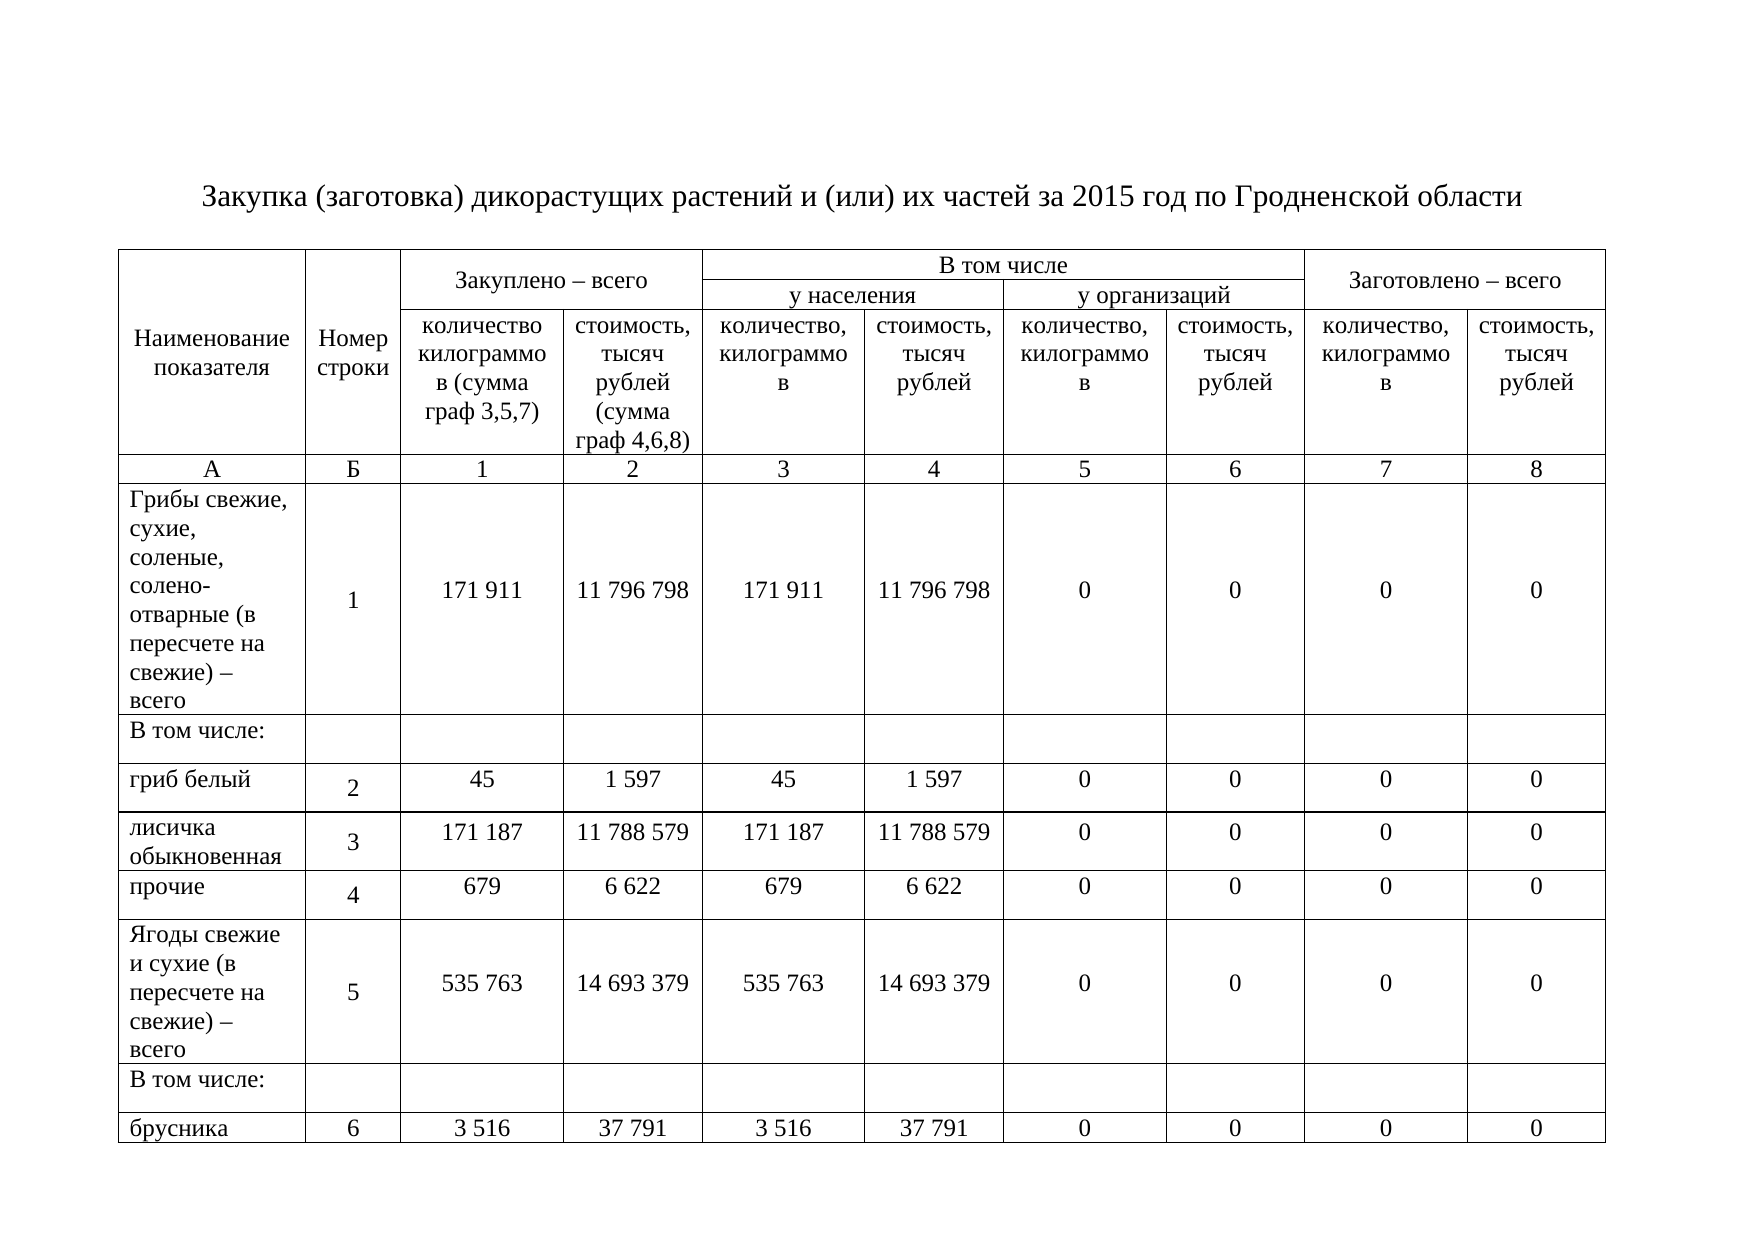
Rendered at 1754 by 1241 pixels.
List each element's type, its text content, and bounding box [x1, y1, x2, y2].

table_cell 1 597 [865, 764, 1003, 811]
table_cell 3 516 [703, 1113, 864, 1142]
table_cell В том числе [703, 250, 1304, 279]
table_cell 1 [306, 484, 400, 714]
table_cell 11 796 798 [865, 484, 1003, 714]
table_cell Ягоды свежие и сухие (в пересчете на свежие) – всего [119, 920, 305, 1063]
table_cell 3 [306, 813, 400, 870]
table_cell прочие [119, 871, 305, 918]
table_cell 6 [1167, 455, 1304, 483]
table_cell Наименование показателя [119, 250, 305, 453]
table_cell 2 [306, 764, 400, 811]
table_cell 1 [401, 455, 563, 483]
table_cell 0 [1004, 764, 1166, 811]
table_cell [564, 1064, 702, 1112]
table_cell 0 [1305, 871, 1467, 918]
table_cell 11 796 798 [564, 484, 702, 714]
table_cell 11 788 579 [564, 813, 702, 870]
table_cell [564, 715, 702, 763]
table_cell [119, 1113, 305, 1142]
table_cell 5 [1004, 455, 1166, 483]
table_cell [306, 1064, 400, 1112]
table_cell 171 187 [703, 813, 864, 870]
table_cell 4 [306, 871, 400, 918]
table_cell [703, 1064, 864, 1112]
table_header Закупка (заготовка) дикорастущих растений и (или) их частей за 2015 год по Гродненской области [118, 177, 1606, 249]
table_cell у организаций [1004, 280, 1304, 309]
table_cell количество, килограммов [1004, 310, 1166, 453]
table_cell А [119, 455, 305, 483]
table_cell 0 [1305, 484, 1467, 714]
table_cell 0 [1468, 764, 1605, 811]
table_cell [1167, 1064, 1304, 1112]
table_cell 0 [1004, 1113, 1166, 1142]
table_cell 3 516 [401, 1113, 563, 1142]
table_cell [1004, 1064, 1166, 1112]
table_cell 0 [1004, 813, 1166, 870]
table_cell 0 [1468, 813, 1605, 870]
table_cell 0 [1468, 871, 1605, 918]
table_cell Б [306, 455, 400, 483]
table_cell 14 693 379 [564, 920, 702, 1063]
table_cell 0 [1167, 920, 1304, 1063]
table_cell лисичка обыкновенная [119, 813, 305, 870]
table_cell 6 622 [564, 871, 702, 918]
table_cell [1004, 715, 1166, 763]
table_cell 0 [1167, 1113, 1304, 1142]
table_cell 6 [306, 1113, 400, 1142]
table_cell 0 [1305, 764, 1467, 811]
table_cell 0 [1167, 871, 1304, 918]
table_cell стоимость, тысяч рублей [1167, 310, 1304, 453]
table_cell 2 [564, 455, 702, 483]
table_cell количество килограммов (сумма граф 3,5,7) [401, 310, 563, 453]
table_cell [401, 1064, 563, 1112]
table_cell [306, 715, 400, 763]
table_cell Заготовлено – всего [1305, 250, 1605, 309]
table_cell 535 763 [401, 920, 563, 1063]
table_cell Грибы свежие, сухие, соленые, солено-отварные (в пересчете на свежие) – всего [119, 484, 305, 714]
table_cell 45 [401, 764, 563, 811]
table_cell [703, 715, 864, 763]
table_cell 0 [1468, 920, 1605, 1063]
table_cell 0 [1004, 920, 1166, 1063]
table_cell 0 [1004, 871, 1166, 918]
table_cell 37 791 [564, 1113, 702, 1142]
table_cell стоимость, тысяч рублей [1468, 310, 1605, 453]
table_cell [401, 715, 563, 763]
table_cell 535 763 [703, 920, 864, 1063]
table_cell гриб белый [119, 764, 305, 811]
table_cell 679 [401, 871, 563, 918]
table_cell 0 [1004, 484, 1166, 714]
table_cell количество, килограммов [703, 310, 864, 453]
table_cell стоимость, тысяч рублей (сумма граф 4,6,8) [564, 310, 702, 453]
table_cell 3 [703, 455, 864, 483]
table_cell 37 791 [865, 1113, 1003, 1142]
table_cell у населения [703, 280, 1003, 309]
table_cell 0 [1468, 1113, 1605, 1142]
table_cell 11 788 579 [865, 813, 1003, 870]
table_cell 6 622 [865, 871, 1003, 918]
table_cell 171 187 [401, 813, 563, 870]
table_cell 1 597 [564, 764, 702, 811]
table_cell количество, килограммов [1305, 310, 1467, 453]
table_cell 7 [1305, 455, 1467, 483]
table_cell 0 [1167, 484, 1304, 714]
table_cell Закуплено – всего [401, 250, 702, 309]
table_cell [865, 1064, 1003, 1112]
table_cell [865, 715, 1003, 763]
table_cell 4 [865, 455, 1003, 483]
table_cell 0 [1305, 813, 1467, 870]
table_cell [1167, 715, 1304, 763]
table_cell 171 911 [401, 484, 563, 714]
table_cell 0 [1305, 1113, 1467, 1142]
table_cell 0 [1468, 484, 1605, 714]
table_cell 8 [1468, 455, 1605, 483]
table_cell [1468, 1064, 1605, 1112]
table_cell 171 911 [703, 484, 864, 714]
table_cell 0 [1305, 920, 1467, 1063]
table_cell [1305, 715, 1467, 763]
table_cell 0 [1167, 764, 1304, 811]
table_cell В том числе: [119, 715, 305, 763]
table_cell 45 [703, 764, 864, 811]
table_cell 679 [703, 871, 864, 918]
table_cell В том числе: [119, 1064, 305, 1112]
table_cell [1468, 715, 1605, 763]
table_cell стоимость, тысяч рублей [865, 310, 1003, 453]
table_cell Номер строки [306, 250, 400, 453]
table_cell 5 [306, 920, 400, 1063]
table_cell [1305, 1064, 1467, 1112]
table_cell 0 [1167, 813, 1304, 870]
table_cell 14 693 379 [865, 920, 1003, 1063]
